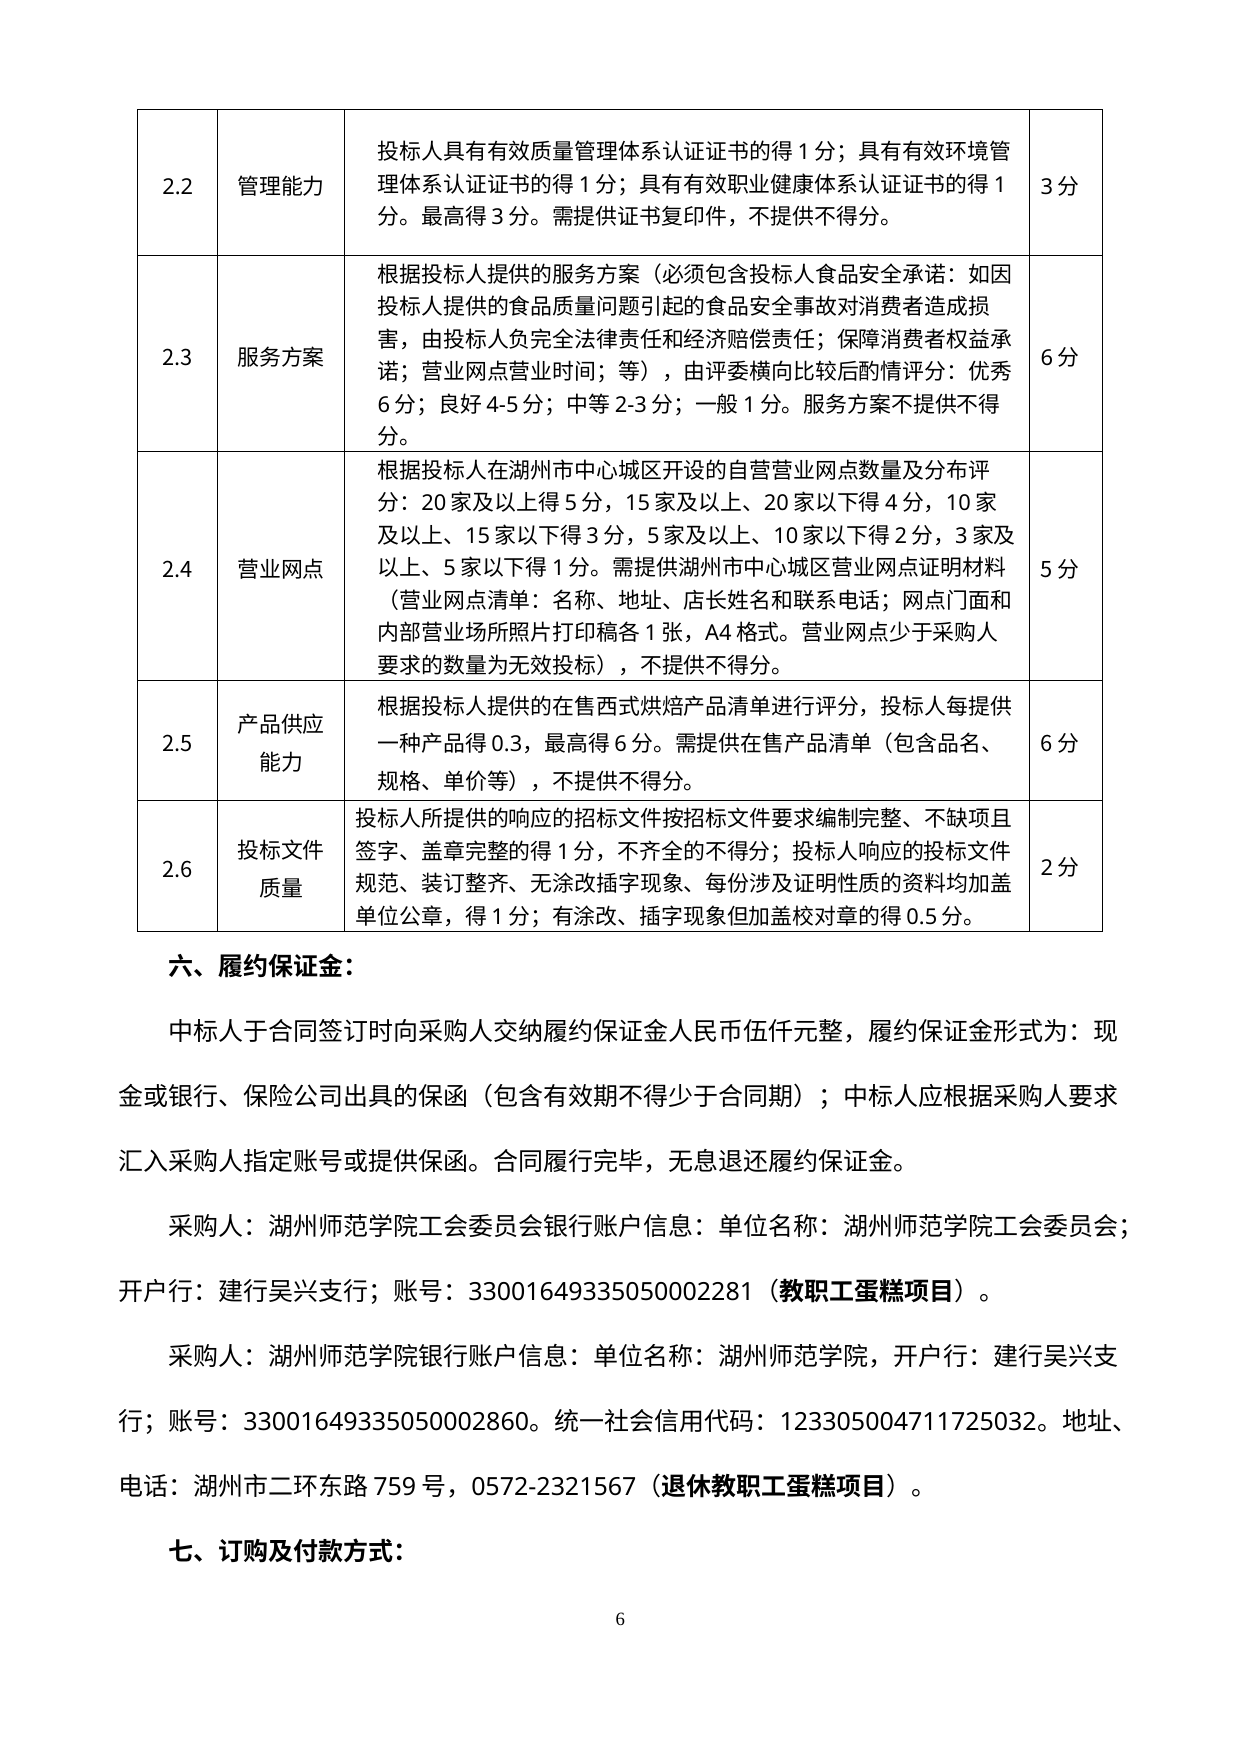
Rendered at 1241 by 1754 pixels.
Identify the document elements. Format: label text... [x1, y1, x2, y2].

text 采购人：湖州师范学院银行账户信息：单位名称：湖州师范学院，开户行：建行吴兴支行；账号：33001649335050002860。统一社会信用代码：123305004711725032。地址、电话：湖州市二环东路759号，0572-2321567（退休教职工蛋糕项目）。 [118, 1322, 1122, 1517]
text 七、订购及付款方式： [118, 1517, 1122, 1582]
text 中标人于合同签订时向采购人交纳履约保证金人民币伍仟元整，履约保证金形式为：现金或银行、保险公司出具的保函（包含有效期不得少于合同期）；中标人应根据采购人要求汇入采购人指定账号或提供保函。合同履行完毕，无息退还履约保证金。 [118, 997, 1122, 1192]
table_cell 投标人所提供的响应的招标文件按招标文件要求编制完整、不缺项且签字、盖章完整的得1分，不齐全的不得分；投标人响应的投标文件规范、装订整齐、无涂改插字现象、每份涉及证明性质的资料均加盖单位公章，得1分；有涂改、插字现象但加盖校对章的得0.5分。 [345, 801, 1029, 931]
table_cell 6分 [1030, 681, 1102, 800]
table_cell 2.3 [138, 256, 217, 451]
table_cell 服务方案 [218, 256, 344, 451]
table_cell 投标人具有有效质量管理体系认证证书的得1分；具有有效环境管理体系认证证书的得1分；具有有效职业健康体系认证证书的得1分。最高得3分。需提供证书复印件，不提供不得分。 [345, 110, 1029, 255]
table_cell 营业网点 [218, 452, 344, 680]
table_cell 2.2 [138, 110, 217, 255]
table_cell 根据投标人提供的在售西式烘焙产品清单进行评分，投标人每提供一种产品得0.3，最高得6分。需提供在售产品清单（包含品名、规格、单价等），不提供不得分。 [345, 681, 1029, 800]
table_cell 5分 [1030, 452, 1102, 680]
text 六、履约保证金： [118, 932, 1122, 997]
table_cell 3分 [1030, 110, 1102, 255]
table_cell 6分 [1030, 256, 1102, 451]
table_cell 管理能力 [218, 110, 344, 255]
text 采购人：湖州师范学院工会委员会银行账户信息：单位名称：湖州师范学院工会委员会；开户行：建行吴兴支行；账号：33001649335050002281（教职工蛋糕项目）。 [118, 1192, 1122, 1322]
table_cell 产品供应能力 [218, 681, 344, 800]
table_cell 2.6 [138, 801, 217, 931]
table_cell 2.4 [138, 452, 217, 680]
table_cell 2分 [1030, 801, 1102, 931]
table_cell 根据投标人在湖州市中心城区开设的自营营业网点数量及分布评分：20家及以上得5分，15家及以上、20家以下得4分，10家及以上、15家以下得3分，5家及以上、10家以下得2分，3家及以上、5家以下得1分。需提供湖州市中心城区营业网点证明材料（营业网点清单：名称、地址、店长姓名和联系电话；网点门面和内部营业场所照片打印稿各1张，A4格式。营业网点少于采购人要求的数量为无效投标），不提供不得分。 [345, 452, 1029, 680]
table_cell 根据投标人提供的服务方案（必须包含投标人食品安全承诺：如因投标人提供的食品质量问题引起的食品安全事故对消费者造成损害，由投标人负完全法律责任和经济赔偿责任；保障消费者权益承诺；营业网点营业时间；等），由评委横向比较后酌情评分：优秀6分；良好4-5分；中等2-3分；一般1分。服务方案不提供不得分。 [345, 256, 1029, 451]
table_cell 2.5 [138, 681, 217, 800]
table_cell 投标文件质量 [218, 801, 344, 931]
